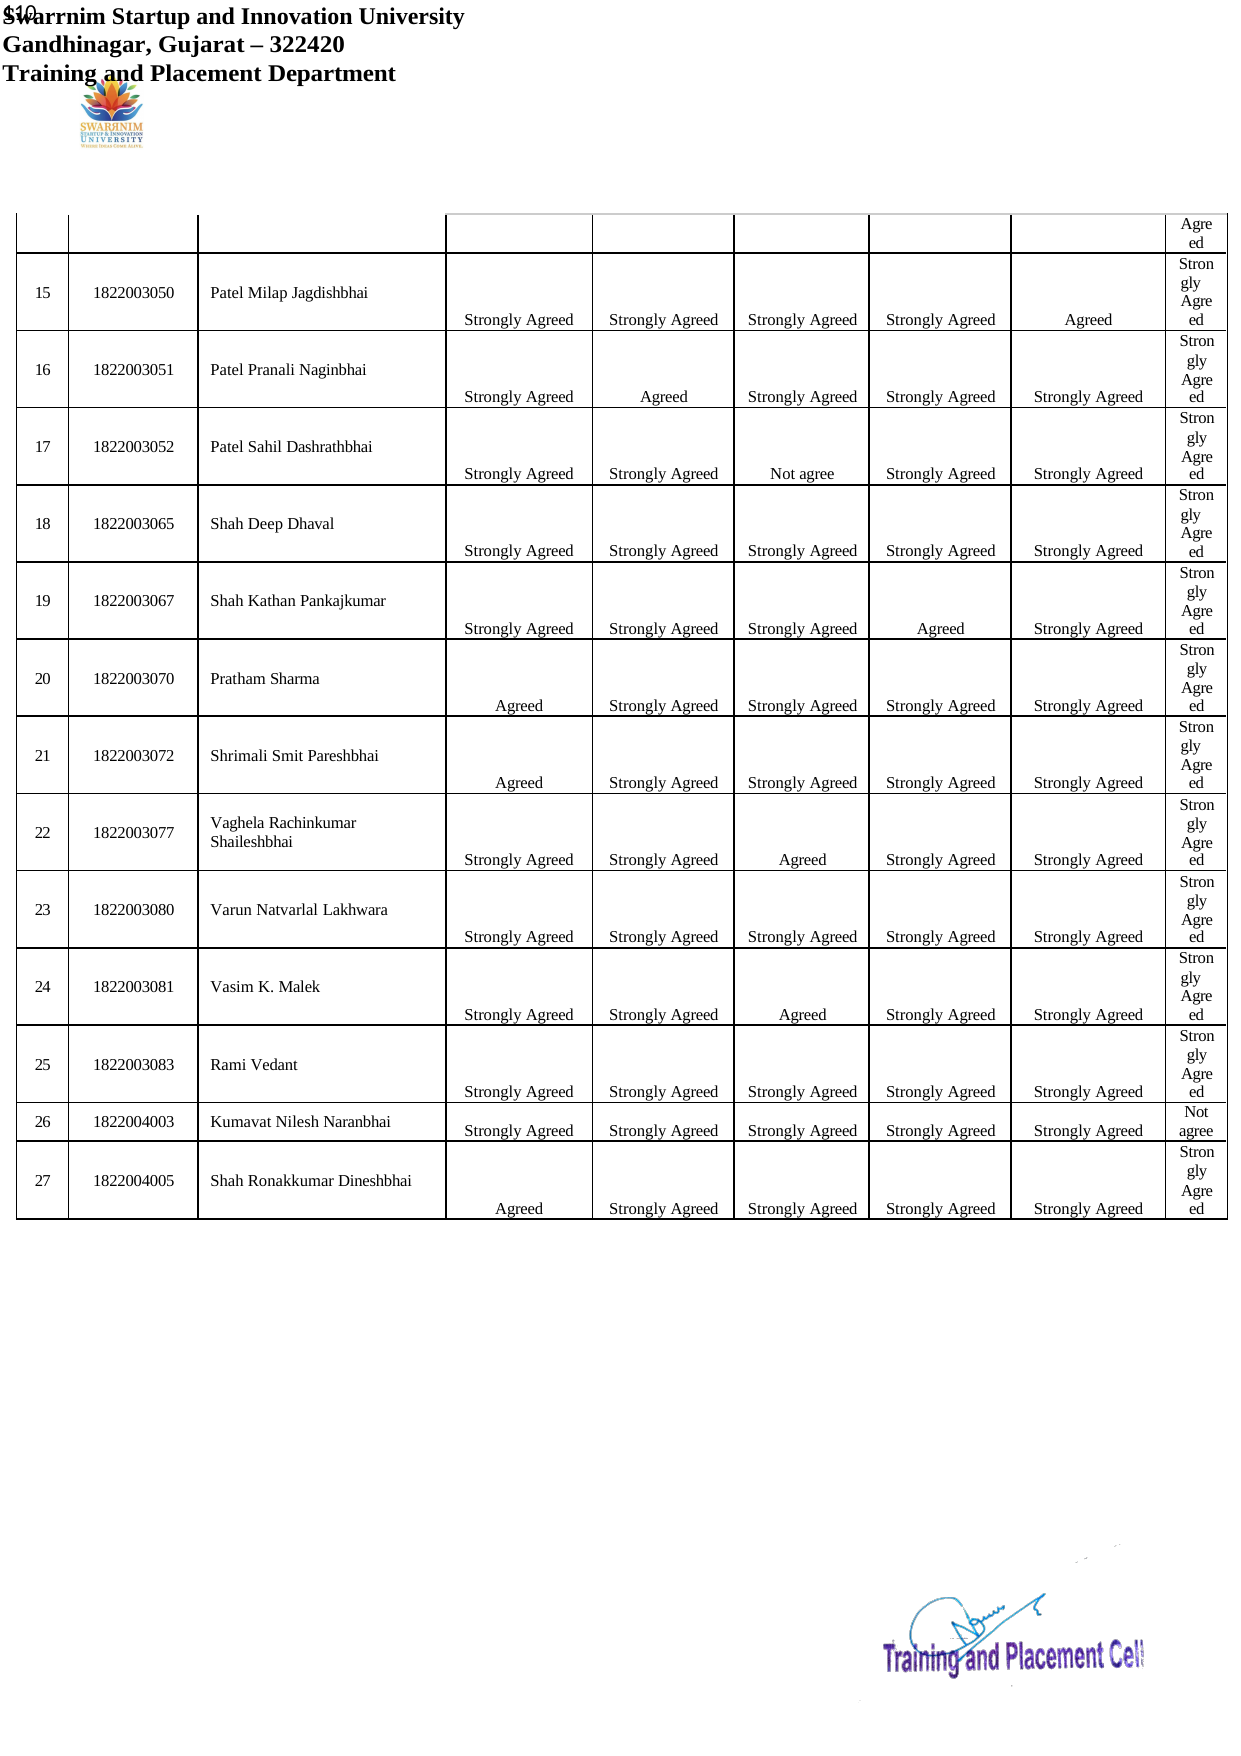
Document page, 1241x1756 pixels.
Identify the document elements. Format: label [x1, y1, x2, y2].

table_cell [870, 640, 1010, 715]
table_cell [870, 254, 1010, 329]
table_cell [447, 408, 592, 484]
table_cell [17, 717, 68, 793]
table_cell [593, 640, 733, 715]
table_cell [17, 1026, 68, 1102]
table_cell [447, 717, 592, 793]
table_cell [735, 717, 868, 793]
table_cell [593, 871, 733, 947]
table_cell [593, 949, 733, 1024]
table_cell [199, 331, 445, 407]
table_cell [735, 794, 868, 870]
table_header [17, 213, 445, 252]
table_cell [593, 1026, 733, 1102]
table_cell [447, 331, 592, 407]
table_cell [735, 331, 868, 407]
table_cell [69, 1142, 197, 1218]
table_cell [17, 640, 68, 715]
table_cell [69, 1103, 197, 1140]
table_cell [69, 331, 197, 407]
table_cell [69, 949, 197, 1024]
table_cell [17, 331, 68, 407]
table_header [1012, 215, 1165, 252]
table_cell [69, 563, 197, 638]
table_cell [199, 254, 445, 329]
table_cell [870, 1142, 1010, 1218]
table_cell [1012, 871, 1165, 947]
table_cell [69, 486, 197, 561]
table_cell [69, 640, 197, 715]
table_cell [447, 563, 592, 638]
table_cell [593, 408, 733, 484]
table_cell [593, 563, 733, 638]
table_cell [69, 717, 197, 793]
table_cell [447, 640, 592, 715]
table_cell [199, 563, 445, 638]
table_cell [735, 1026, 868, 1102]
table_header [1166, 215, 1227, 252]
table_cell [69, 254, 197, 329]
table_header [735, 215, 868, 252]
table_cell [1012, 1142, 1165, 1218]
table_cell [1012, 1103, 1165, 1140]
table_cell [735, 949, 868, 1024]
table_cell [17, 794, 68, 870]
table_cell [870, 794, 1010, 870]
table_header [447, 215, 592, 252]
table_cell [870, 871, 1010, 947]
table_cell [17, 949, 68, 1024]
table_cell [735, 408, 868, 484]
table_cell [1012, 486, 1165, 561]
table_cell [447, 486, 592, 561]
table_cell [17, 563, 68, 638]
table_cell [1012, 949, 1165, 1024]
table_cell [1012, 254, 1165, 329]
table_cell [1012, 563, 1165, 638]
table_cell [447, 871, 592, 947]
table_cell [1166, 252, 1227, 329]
picture [839, 1540, 1151, 1712]
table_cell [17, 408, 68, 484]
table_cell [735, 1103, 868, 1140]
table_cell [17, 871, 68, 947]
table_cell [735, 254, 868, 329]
picture [78, 72, 145, 150]
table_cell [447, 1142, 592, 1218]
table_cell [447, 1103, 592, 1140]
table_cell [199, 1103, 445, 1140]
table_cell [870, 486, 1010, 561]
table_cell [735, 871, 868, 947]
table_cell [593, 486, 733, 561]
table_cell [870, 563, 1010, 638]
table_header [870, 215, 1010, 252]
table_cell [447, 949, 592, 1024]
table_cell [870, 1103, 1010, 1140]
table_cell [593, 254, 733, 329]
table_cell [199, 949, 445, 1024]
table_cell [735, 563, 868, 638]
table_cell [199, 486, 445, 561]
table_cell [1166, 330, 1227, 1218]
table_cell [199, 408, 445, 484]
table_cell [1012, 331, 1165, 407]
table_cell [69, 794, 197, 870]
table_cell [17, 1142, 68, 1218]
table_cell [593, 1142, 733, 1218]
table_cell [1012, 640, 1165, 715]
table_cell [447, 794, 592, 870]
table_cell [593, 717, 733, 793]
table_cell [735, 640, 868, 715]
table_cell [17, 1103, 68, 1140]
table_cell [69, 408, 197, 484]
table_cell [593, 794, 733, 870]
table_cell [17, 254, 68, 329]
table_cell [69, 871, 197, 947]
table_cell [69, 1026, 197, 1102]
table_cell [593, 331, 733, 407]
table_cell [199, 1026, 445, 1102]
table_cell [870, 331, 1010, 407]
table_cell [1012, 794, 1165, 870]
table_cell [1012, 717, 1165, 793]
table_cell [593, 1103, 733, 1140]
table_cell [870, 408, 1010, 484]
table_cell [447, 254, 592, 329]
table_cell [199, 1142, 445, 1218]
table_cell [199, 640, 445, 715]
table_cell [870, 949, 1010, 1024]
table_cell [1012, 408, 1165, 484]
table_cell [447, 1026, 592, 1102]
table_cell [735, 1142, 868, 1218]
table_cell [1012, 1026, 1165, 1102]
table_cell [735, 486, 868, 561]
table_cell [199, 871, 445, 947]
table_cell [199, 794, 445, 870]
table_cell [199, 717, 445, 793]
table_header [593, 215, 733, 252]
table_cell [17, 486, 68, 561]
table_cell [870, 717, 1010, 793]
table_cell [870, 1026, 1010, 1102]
